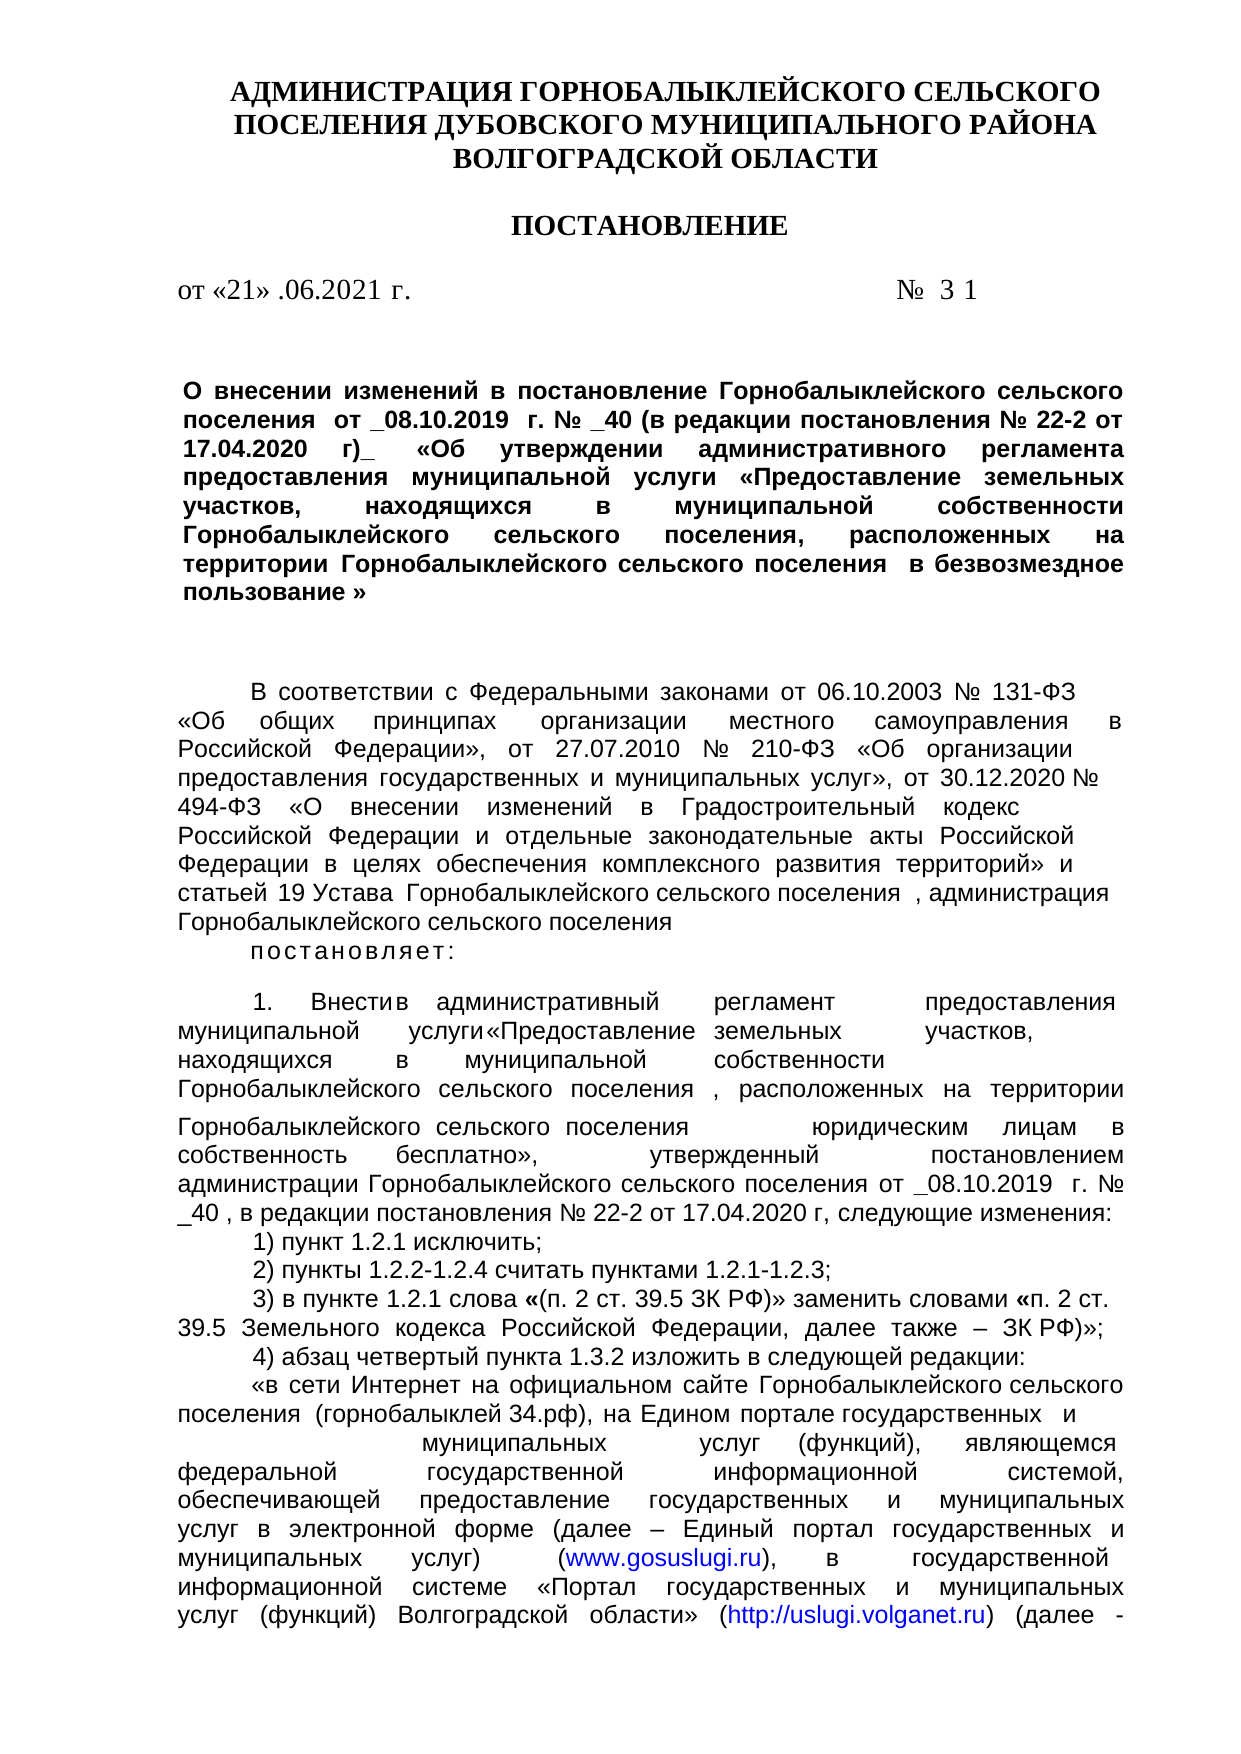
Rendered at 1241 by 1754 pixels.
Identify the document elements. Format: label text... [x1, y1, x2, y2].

text 3) в пункте 1.2.1 слова «(п. 2 ст. 39.5 ЗК РФ)» заменить словами «п. 2 ст. 39.5 Земельного кодекса Российской Федерации, далее также – ЗК РФ)»; [177, 1284, 1129, 1342]
text 2) пункты 1.2.2-1.2.4 считать пунктами 1.2.1-1.2.3; [252, 1256, 1154, 1284]
text 1) пункт 1.2.1 исключить; [252, 1227, 1154, 1256]
text от «21» .06.2021 г. № 31 [177, 272, 1154, 305]
text В соответствии с Федеральными законами от 06.10.2003 № 131-ФЗ «Об общих принципах организации местного самоуправления в Российской Федерации», от 27.07.2010 № 210-ФЗ «Об организации предоставления государственных и муниципальных услуг», от 30.12.2020 № 494-ФЗ «О внесении изменений в Градостроительный кодекс Российской Федерации и отдельные законодательные акты Российской Федерации в целях обеспечения комплексного развития территорий» и статьей 19 Устава Горнобалыклейского сельского поселения , администрация Горнобалыклейского сельского поселения [177, 677, 1129, 936]
text О внесении изменений в постановление Горнобалыклейского сельского поселения от _08.10.2019 г. № _40 (в редакции постановления № 22-2 от 17.04.2020 г)_ «Об утверждении административного регламента предоставления муниципальной услуги «Предоставление земельных участков, находящихся в муниципальной собственности Горнобалыклейского сельского поселения, расположенных на территории Горнобалыклейского сельского поселения в безвозмездное пользование » [183, 376, 1124, 606]
text 4) абзац четвертый пункта 1.3.2 изложить в следующей редакции: [252, 1342, 1154, 1371]
text ПОСТАНОВЛЕНИЕ [511, 208, 1154, 242]
text АДМИНИСТРАЦИЯ ГОРНОБАЛЫКЛЕЙСКОГО СЕЛЬСКОГО ПОСЕЛЕНИЯ ДУБОВСКОГО МУНИЦИПАЛЬНОГО РАЙОНА ВОЛГОГРАДСКОЙ ОБЛАСТИ [177, 74, 1154, 174]
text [177, 1371, 1124, 1629]
text постановляет: [177, 936, 1129, 964]
text 1. Внести в административный регламент предоставления муниципальной услуги «Предоставление земельных участков, находящихся в муниципальной собственности Горнобалыклейского сельского поселения , расположенных на территории Горнобалыклейского сельского поселения юридическим лицам в собственность бесплатно», утвержденный постановлением администрации Горнобалыклейского сельского поселения от _08.10.2019 г. № _40 , в редакции постановления № 22-2 от 17.04.2020 г, следующие изменения: [177, 987, 1124, 1227]
